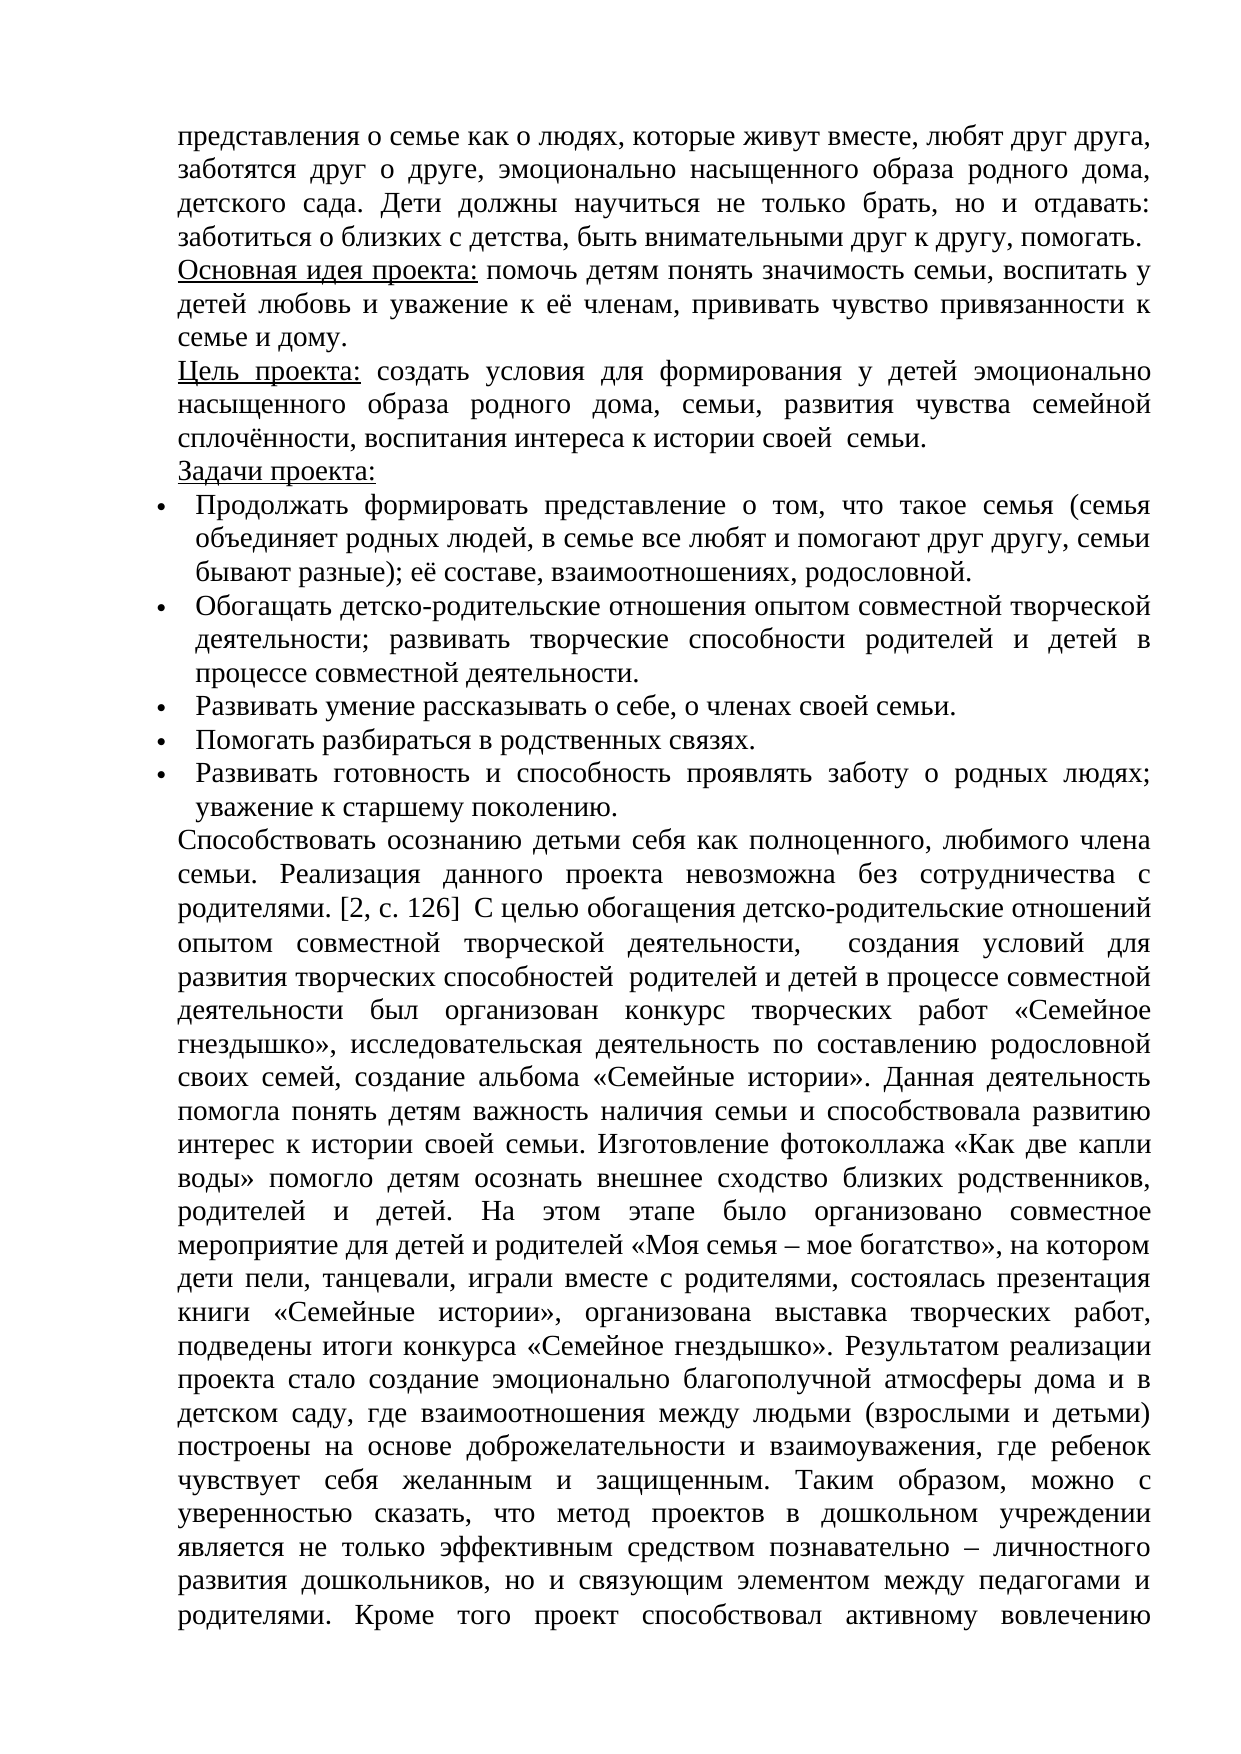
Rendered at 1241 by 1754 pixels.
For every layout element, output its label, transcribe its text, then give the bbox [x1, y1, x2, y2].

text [177, 118, 1152, 252]
text Основная идея проекта: помочь детям понять значимость семьи, воспитать у детей любовь и уважение к её членам, прививать чувство привязанности к семье и дому. [177, 252, 1152, 353]
list Помогать разбираться в родственных связях. [158, 722, 1152, 755]
list Продолжать формировать представление о том, что такое семья (семья объединяет родных людей, в семье все любят и помогают друг другу, семьи бывают разные); её составе, взаимоотношениях, родословной. [158, 487, 1152, 588]
list Развивать готовность и способность проявлять заботу о родных людях; уважение к старшему поколению. [158, 755, 1152, 822]
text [177, 1261, 1152, 1632]
list Обогащать детско-родительские отношения опытом совместной творческой деятельности; развивать творческие способности родителей и детей в процессе совместной деятельности. [158, 588, 1152, 688]
text Цель проекта: создать условия для формирования у детей эмоционально насыщенного образа родного дома, семьи, развития чувства семейной сплочённости, воспитания интереса к истории своей семьи. [177, 353, 1152, 453]
list Развивать умение рассказывать о себе, о членах своей семьи. [158, 688, 1152, 722]
text Способствовать осознанию детьми себя как полноценного, любимого члена семьи. Реализация данного проекта невозможна без сотрудничества с родителями. [2, с. 126] С целью обогащения детско-родительские отношений опытом совместной творческой деятельности, создания условий для развития творческих способностей родителей и детей в процессе совместной деятельности был организован конкурс творческих работ «Семейное гнездышко», исследовательская деятельность по составлению родословной своих семей, создание альбома «Семейные истории». Данная деятельность помогла понять детям важность наличия семьи и способствовала развитию интерес к истории своей семьи. Изготовление фотоколлажа «Как две капли воды» помогло детям осознать внешнее сходство близких родственников, родителей и детей. На этом этапе было организовано совместное мероприятие для детей и родителей «Моя семья – мое богатство», на котором [177, 822, 1152, 1261]
text Задачи проекта: [177, 453, 1152, 487]
